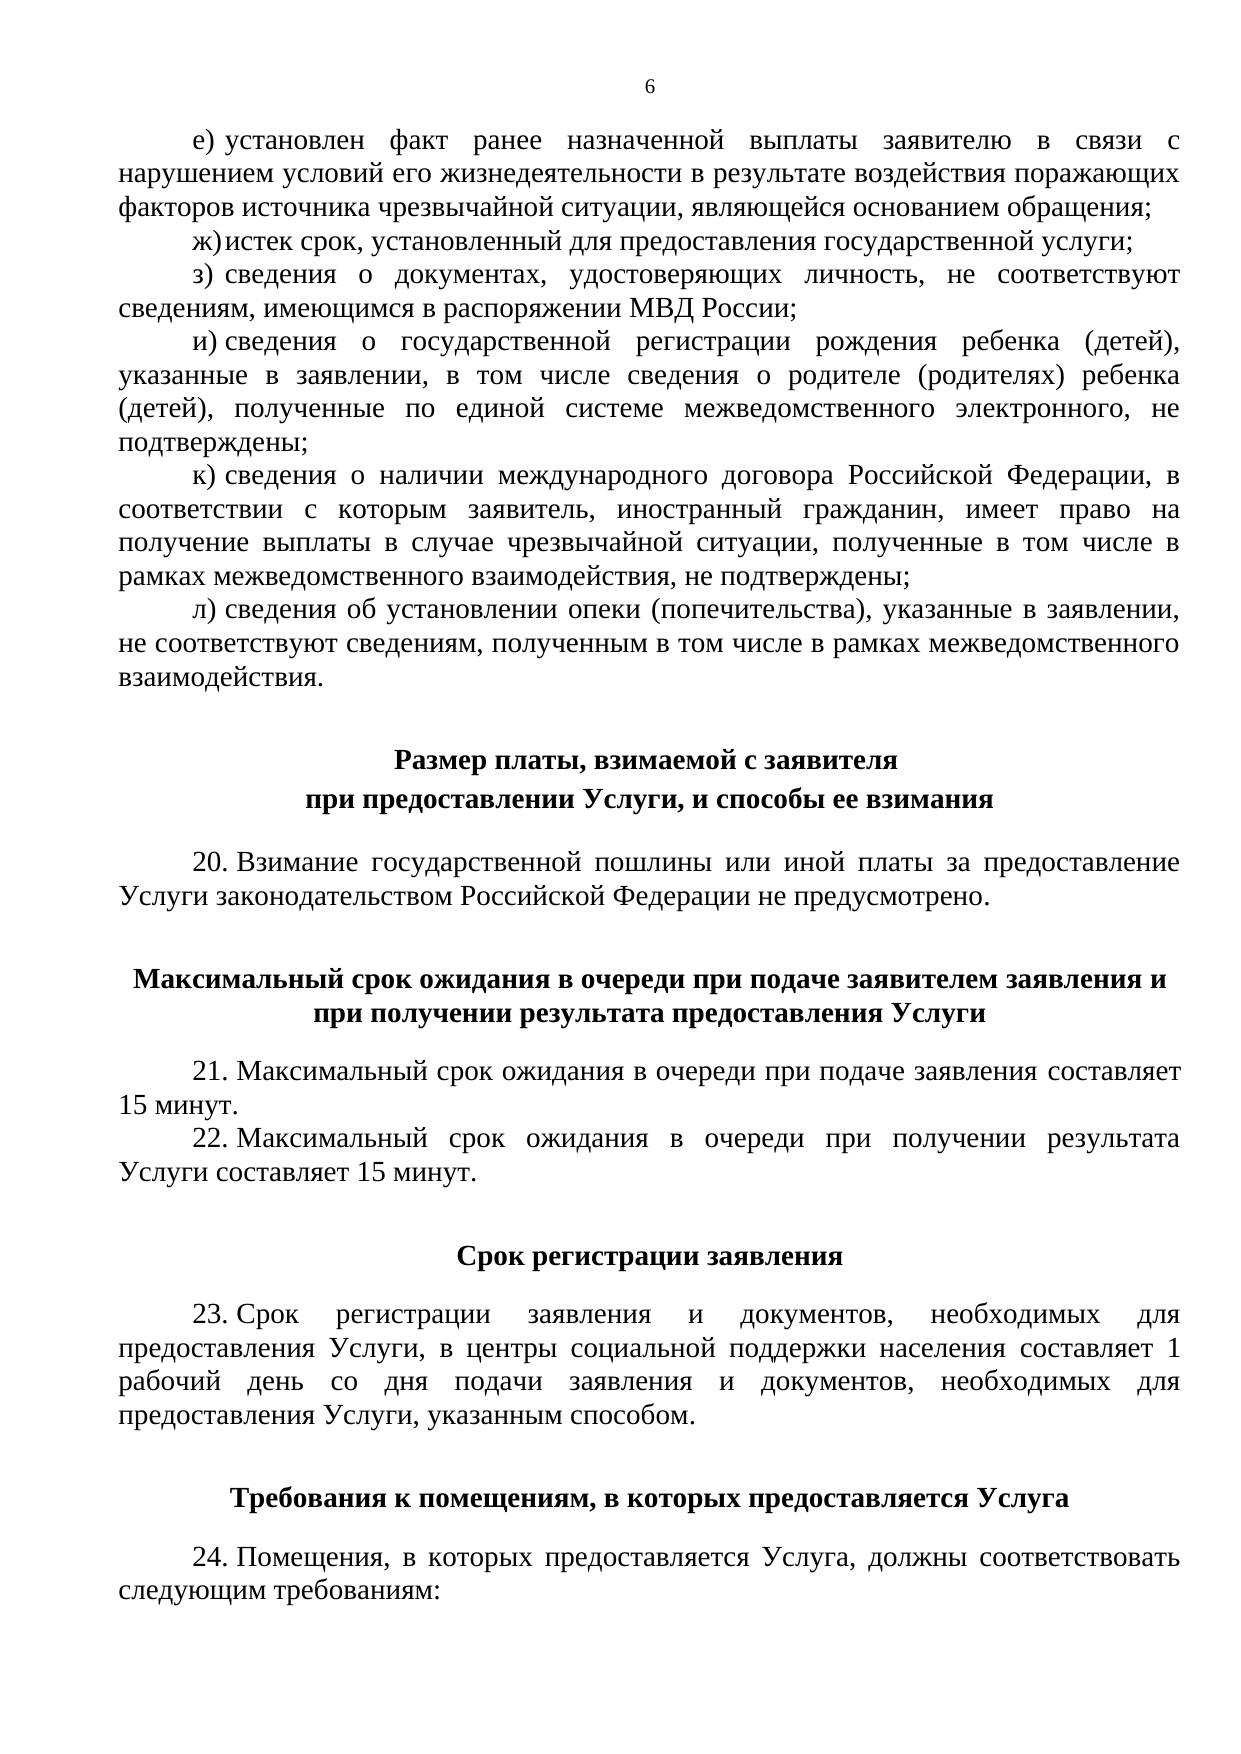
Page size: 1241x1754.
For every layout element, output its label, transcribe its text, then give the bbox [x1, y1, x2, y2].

text Требования к помещениям, в которых предоставляется Услуга [118, 1480, 1181, 1514]
text Срок регистрации заявления [118, 1238, 1181, 1271]
list установлен факт ранее назначенной выплаты заявителю в связи с нарушением условий его жизнедеятельности в результате воздействия поражающих факторов источника чрезвычайной ситуации, являющейся основанием обращения; [118, 122, 1181, 223]
list сведения об установлении опеки (попечительства), указанные в заявлении, не соответствуют сведениям, полученным в том числе в рамках межведомственного взаимодействия. [118, 592, 1181, 692]
list сведения о государственной регистрации рождения ребенка (детей), указанные в заявлении, в том числе сведения о родителе (родителях) ребенка (детей), полученные по единой системе межведомственного электронного, не подтверждены; [118, 323, 1181, 457]
list Максимальный срок ожидания в очереди при получении результата Услуги составляет 15 минут. [118, 1121, 1181, 1188]
list сведения о наличии международного договора Российской Федерации, в соответствии с которым заявитель, иностранный гражданин, имеет право на получение выплаты в случае чрезвычайной ситуации, полученные в том числе в рамках межведомственного взаимодействия, не подтверждены; [118, 457, 1181, 592]
list Срок регистрации заявления и документов, необходимых для предоставления Услуги, в центры социальной поддержки населения составляет 1 рабочий день со дня подачи заявления и документов, необходимых для предоставления Услуги, указанным способом. [118, 1296, 1181, 1430]
list сведения о документах, удостоверяющих личность, не соответствуют сведениям, имеющимся в распоряжении МВД России; [118, 256, 1181, 323]
text Максимальный срок ожидания в очереди при подаче заявителем заявления и при получении результата предоставления Услуги [118, 961, 1181, 1028]
text Размер платы, взимаемой с заявителя при предоставлении Услуги, и способы ее взимания [118, 742, 1181, 814]
list Максимальный срок ожидания в очереди при подаче заявления составляет 15 минут. [118, 1053, 1181, 1121]
list Взимание государственной пошлины или иной платы за предоставление Услуги законодательством Российской Федерации не предусмотрено. [118, 844, 1181, 911]
list Помещения, в которых предоставляется Услуга, должны соответствовать следующим требованиям: [118, 1539, 1181, 1606]
list истек срок, установленный для предоставления государственной услуги; [118, 223, 1181, 256]
